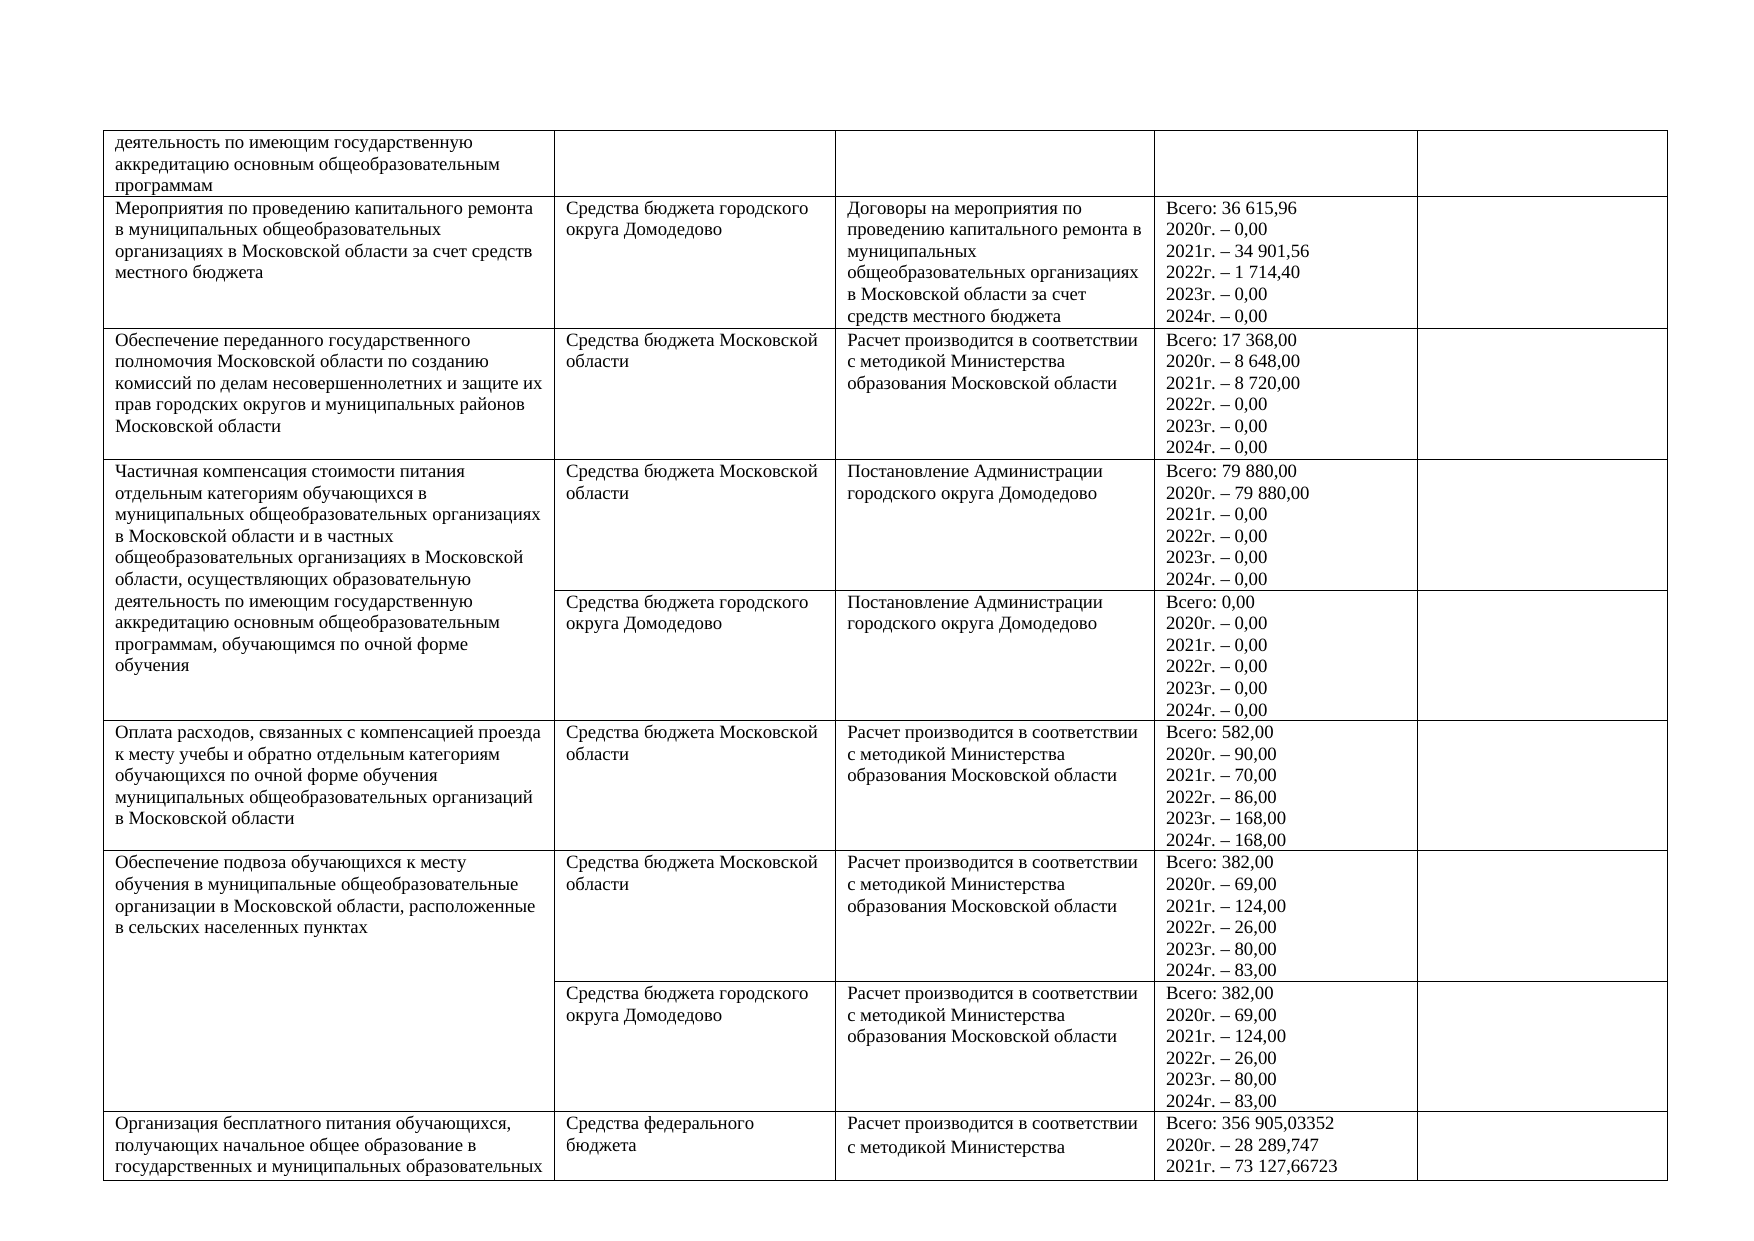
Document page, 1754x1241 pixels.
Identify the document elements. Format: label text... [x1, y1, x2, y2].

table_cell Расчет производится в соответствии с методикой Министерства образования Московской области [836, 329, 1154, 459]
table_cell Расчет производится в соответствии с методикой Министерства образования Московской области [836, 982, 1154, 1111]
table_cell Всего: 36 615,96 2020г. – 0,00 2021г. – 34 901,56 2022г. – 1 714,40 2023г. – 0,00 2024г. – 0,00 [1155, 197, 1417, 327]
table_cell Постановление Администрации городского округа Домодедово [836, 591, 1154, 720]
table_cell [104, 131, 554, 196]
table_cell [1155, 1112, 1417, 1180]
table_cell Всего: 17 368,00 2020г. – 8 648,00 2021г. – 8 720,00 2022г. – 0,00 2023г. – 0,00 2024г. – 0,00 [1155, 329, 1417, 459]
table_cell [1418, 1112, 1667, 1180]
table_cell Средства бюджета городского округа Домодедово [555, 982, 835, 1111]
table_cell Обеспечение переданного государственного полномочия Московской области по созданию комиссий по делам несовершеннолетних и защите их прав городских округов и муниципальных районов Московской области [104, 329, 554, 459]
table_cell Всего: 382,00 2020г. – 69,00 2021г. – 124,00 2022г. – 26,00 2023г. – 80,00 2024г. – 83,00 [1155, 851, 1417, 981]
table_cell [1155, 131, 1417, 196]
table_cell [836, 1112, 1154, 1180]
table_cell [1418, 591, 1667, 720]
table_cell Расчет производится в соответствии с методикой Министерства образования Московской области [836, 851, 1154, 981]
table_cell Мероприятия по проведению капитального ремонта в муниципальных общеобразовательных организациях в Московской области за счет средств местного бюджета [104, 197, 554, 327]
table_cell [836, 131, 1154, 196]
table_cell [1418, 460, 1667, 589]
table_cell Частичная компенсация стоимости питания отдельным категориям обучающихся в муниципальных общеобразовательных организациях в Московской области и в частных общеобразовательных организациях в Московской области, осуществляющих образовательную деятельность по имеющим государственную аккредитацию основным общеобразовательным программам, обучающимся по очной форме обучения [104, 460, 554, 720]
table_cell Средства бюджета Московской области [555, 851, 835, 981]
table_cell Средства бюджета Московской области [555, 460, 835, 589]
table_cell Расчет производится в соответствии с методикой Министерства образования Московской области [836, 721, 1154, 850]
table_cell Постановление Администрации городского округа Домодедово [836, 460, 1154, 589]
table_cell Всего: 582,00 2020г. – 90,00 2021г. – 70,00 2022г. – 86,00 2023г. – 168,00 2024г. – 168,00 [1155, 721, 1417, 850]
table_cell [1418, 131, 1667, 196]
table_cell Обеспечение подвоза обучающихся к месту обучения в муниципальные общеобразовательные организации в Московской области, расположенные в сельских населенных пунктах [104, 851, 554, 1111]
table_cell Всего: 382,00 2020г. – 69,00 2021г. – 124,00 2022г. – 26,00 2023г. – 80,00 2024г. – 83,00 [1155, 982, 1417, 1111]
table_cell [555, 131, 835, 196]
table_cell [1418, 982, 1667, 1111]
table_cell [1418, 721, 1667, 850]
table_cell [555, 1112, 835, 1180]
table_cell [104, 1112, 554, 1180]
table_cell Всего: 79 880,00 2020г. – 79 880,00 2021г. – 0,00 2022г. – 0,00 2023г. – 0,00 2024г. – 0,00 [1155, 460, 1417, 589]
table_cell Средства бюджета Московской области [555, 721, 835, 850]
table_cell Договоры на мероприятия по проведению капитального ремонта в муниципальных общеобразовательных организациях в Московской области за счет средств местного бюджета [836, 197, 1154, 327]
table_cell Средства бюджета городского округа Домодедово [555, 197, 835, 327]
table_cell Средства бюджета городского округа Домодедово [555, 591, 835, 720]
table_cell Средства бюджета Московской области [555, 329, 835, 459]
table_cell [1418, 197, 1667, 327]
table_cell Всего: 0,00 2020г. – 0,00 2021г. – 0,00 2022г. – 0,00 2023г. – 0,00 2024г. – 0,00 [1155, 591, 1417, 720]
table_cell [1418, 851, 1667, 981]
table_cell [1418, 329, 1667, 459]
table_cell Оплата расходов, связанных с компенсацией проезда к месту учебы и обратно отдельным категориям обучающихся по очной форме обучения муниципальных общеобразовательных организаций в Московской области [104, 721, 554, 850]
